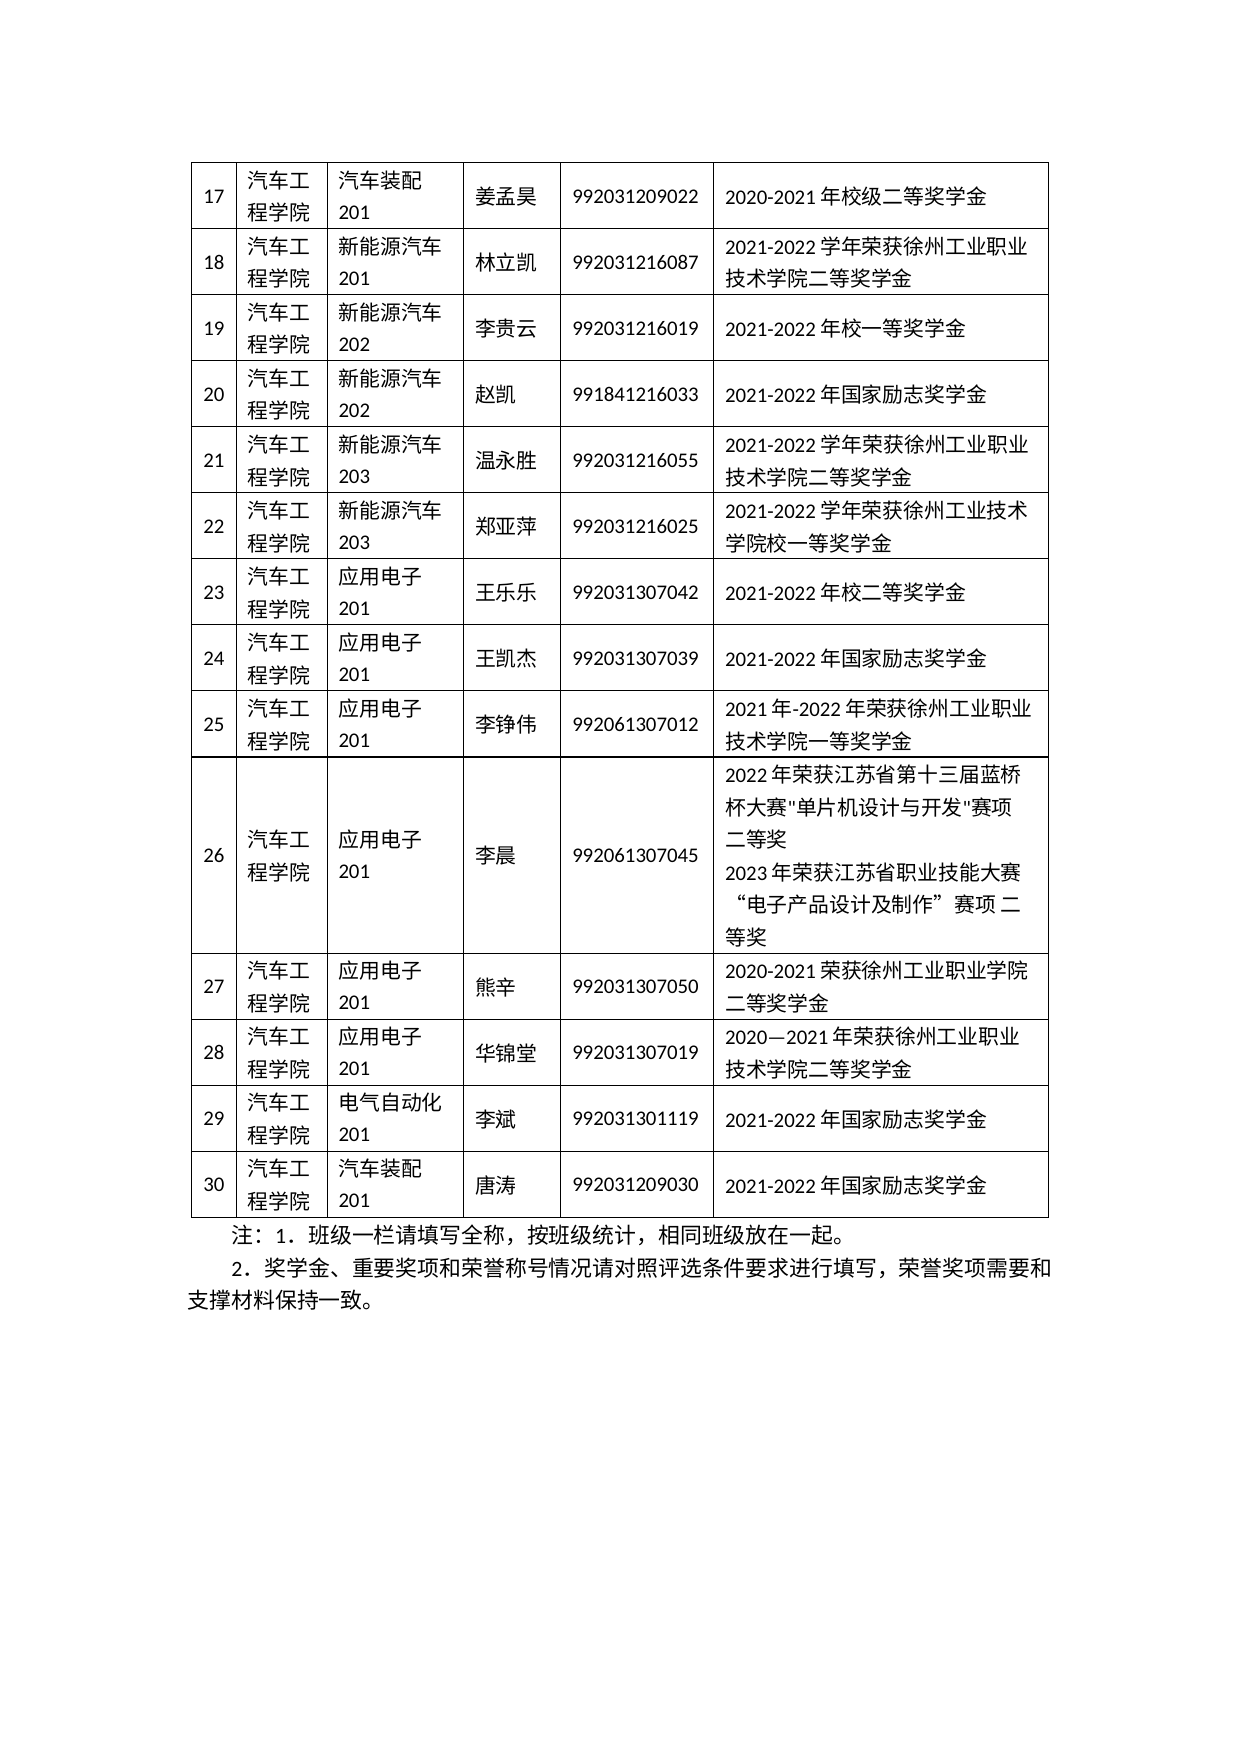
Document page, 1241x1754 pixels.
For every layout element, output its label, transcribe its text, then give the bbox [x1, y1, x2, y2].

table_cell 29 [192, 1086, 236, 1151]
table_cell 电气自动化201 [328, 1086, 463, 1151]
table_cell 26 [192, 758, 236, 952]
table_cell 汽车工程学院 [237, 1086, 327, 1151]
table_cell 应用电子201 [328, 758, 463, 952]
table_cell 汽车工程学院 [237, 954, 327, 1018]
table_cell 新能源汽车203 [328, 427, 463, 492]
table_cell 2021-2022学年荣获徐州工业技术学院校一等奖学金 [714, 493, 1048, 558]
table_cell 992031307019 [561, 1020, 713, 1084]
table_cell 992061307045 [561, 758, 713, 952]
table_cell 汽车工程学院 [237, 758, 327, 952]
table_cell 汽车工程学院 [237, 493, 327, 558]
table_cell 992031301119 [561, 1086, 713, 1151]
table_cell 2020-2021荣获徐州工业职业学院二等奖学金 [714, 954, 1048, 1018]
table_cell 2020-2021年校级二等奖学金 [714, 163, 1048, 228]
table_cell 991841216033 [561, 361, 713, 426]
table_cell 李晨 [464, 758, 560, 952]
table_cell 汽车装配201 [328, 1152, 463, 1217]
table_cell 992031307042 [561, 559, 713, 624]
table_cell 28 [192, 1020, 236, 1084]
table_cell 21 [192, 427, 236, 492]
table_cell 应用电子201 [328, 691, 463, 756]
table_cell 汽车工程学院 [237, 1020, 327, 1084]
table_cell 992031209022 [561, 163, 713, 228]
table_cell 27 [192, 954, 236, 1018]
table_cell 汽车工程学院 [237, 163, 327, 228]
table_cell 温永胜 [464, 427, 560, 492]
table_cell 23 [192, 559, 236, 624]
table_cell 唐涛 [464, 1152, 560, 1217]
table_cell 汽车工程学院 [237, 625, 327, 690]
table_cell 2021-2022年校一等奖学金 [714, 295, 1048, 360]
table_cell 李铮伟 [464, 691, 560, 756]
table_cell 新能源汽车203 [328, 493, 463, 558]
table_cell 应用电子201 [328, 1020, 463, 1084]
table_cell 992031307050 [561, 954, 713, 1018]
table_cell 2020—2021年荣获徐州工业职业技术学院二等奖学金 [714, 1020, 1048, 1084]
table_cell 汽车工程学院 [237, 1152, 327, 1217]
table_cell 17 [192, 163, 236, 228]
table_cell 新能源汽车202 [328, 295, 463, 360]
table_cell 24 [192, 625, 236, 690]
table_cell 汽车装配201 [328, 163, 463, 228]
text 注：1．班级一栏请填写全称，按班级统计，相同班级放在一起。 [187, 1218, 1053, 1250]
table_cell 2021-2022年国家励志奖学金 [714, 625, 1048, 690]
table_cell 2021年-2022年荣获徐州工业职业技术学院一等奖学金 [714, 691, 1048, 756]
table_cell 992061307012 [561, 691, 713, 756]
table_cell 华锦堂 [464, 1020, 560, 1084]
table_cell 汽车工程学院 [237, 691, 327, 756]
table_cell 2021-2022年国家励志奖学金 [714, 361, 1048, 426]
table_cell 30 [192, 1152, 236, 1217]
table_cell 林立凯 [464, 229, 560, 294]
table_cell 2021-2022年国家励志奖学金 [714, 1152, 1048, 1217]
table_cell 郑亚萍 [464, 493, 560, 558]
table_cell 2021-2022年校二等奖学金 [714, 559, 1048, 624]
table_cell 18 [192, 229, 236, 294]
table_cell 应用电子201 [328, 559, 463, 624]
table_cell 992031216055 [561, 427, 713, 492]
table_cell 25 [192, 691, 236, 756]
table_cell 熊辛 [464, 954, 560, 1018]
table_cell 19 [192, 295, 236, 360]
table_cell 20 [192, 361, 236, 426]
table_cell 汽车工程学院 [237, 427, 327, 492]
table_cell 姜孟昊 [464, 163, 560, 228]
table_cell 992031209030 [561, 1152, 713, 1217]
table_cell 汽车工程学院 [237, 229, 327, 294]
table_cell 应用电子201 [328, 625, 463, 690]
table_cell 新能源汽车202 [328, 361, 463, 426]
table_cell 王凯杰 [464, 625, 560, 690]
table_cell 赵凯 [464, 361, 560, 426]
table_cell 2021-2022学年荣获徐州工业职业技术学院二等奖学金 [714, 229, 1048, 294]
table_cell 22 [192, 493, 236, 558]
table_cell 992031216019 [561, 295, 713, 360]
table_cell 王乐乐 [464, 559, 560, 624]
table_cell 992031307039 [561, 625, 713, 690]
text 2．奖学金、重要奖项和荣誉称号情况请对照评选条件要求进行填写，荣誉奖项需要和支撑材料保持一致。 [187, 1250, 1053, 1315]
table_cell 992031216087 [561, 229, 713, 294]
table_cell 汽车工程学院 [237, 559, 327, 624]
table_cell 2021-2022年国家励志奖学金 [714, 1086, 1048, 1151]
table_cell 2022年荣获江苏省第十三届蓝桥杯大赛"单片机设计与开发"赛项 二等奖 2023年荣获江苏省职业技能大赛“电子产品设计及制作”赛项 二等奖 [714, 758, 1048, 952]
table_cell 李斌 [464, 1086, 560, 1151]
table_cell 新能源汽车201 [328, 229, 463, 294]
table_cell 李贵云 [464, 295, 560, 360]
table_cell 汽车工程学院 [237, 295, 327, 360]
table_cell 992031216025 [561, 493, 713, 558]
table_cell 汽车工程学院 [237, 361, 327, 426]
table_cell 2021-2022 学年荣获徐州工业职业技术学院二等奖学金 [714, 427, 1048, 492]
table_cell 应用电子201 [328, 954, 463, 1018]
